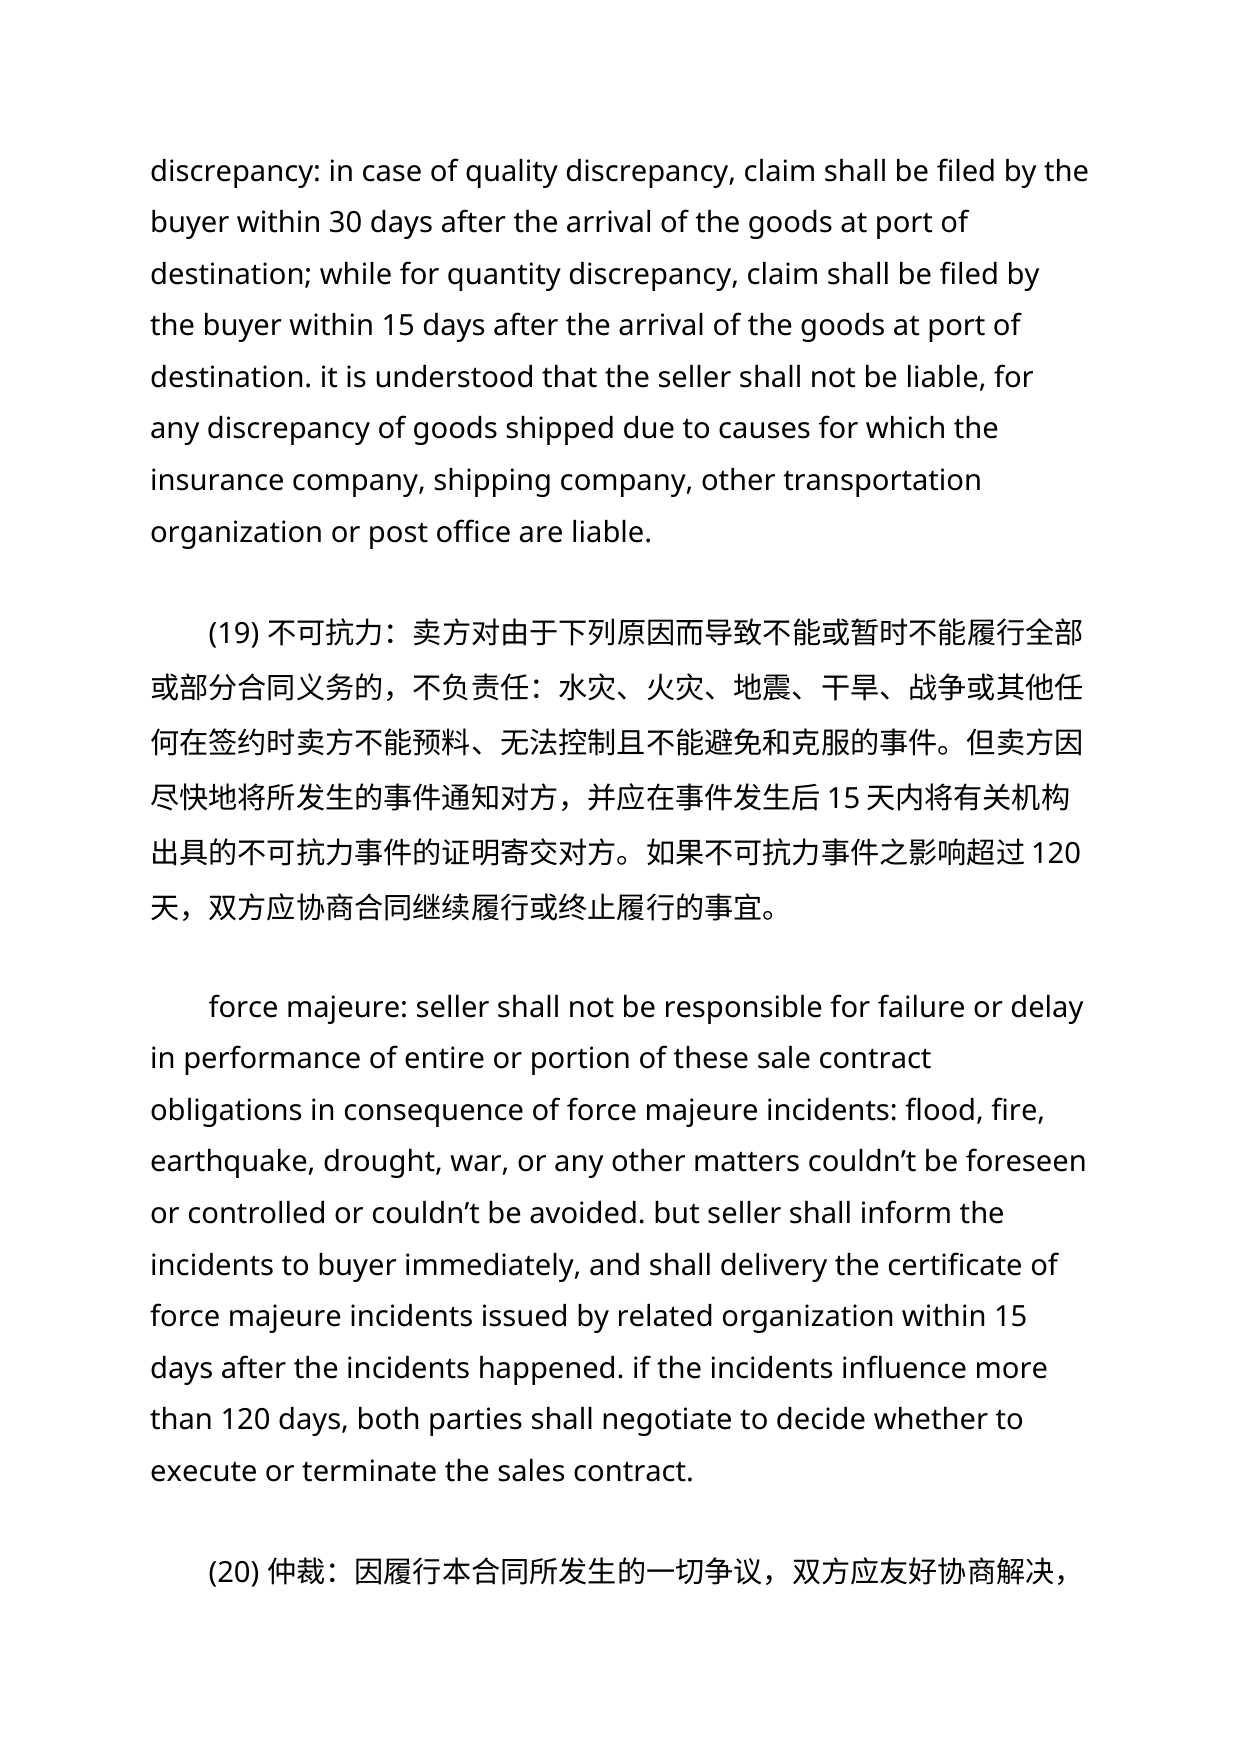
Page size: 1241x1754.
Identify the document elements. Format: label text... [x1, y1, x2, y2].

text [150, 150, 1090, 551]
text (19) 不可抗力：卖方对由于下列原因而导致不能或暂时不能履行全部或部分合同义务的，不负责任：水灾、火灾、地震、干旱、战争或其他任何在签约时卖方不能预料、无法控制且不能避免和克服的事件。但卖方因尽快地将所发生的事件通知对方，并应在事件发生后15天内将有关机构出具的不可抗力事件的证明寄交对方。如果不可抗力事件之影响超过120天，双方应协商合同继续履行或终止履行的事宜。 [150, 609, 1090, 926]
text force majeure: seller shall not be responsible for failure or delay in performance of entire or portion of these sale contract obligations in consequence of force majeure incidents: flood, fire, earthquake, drought, war, or any other matters couldn’t be foreseen or controlled or couldn’t be avoided. but seller shall inform the incidents to buyer immediately, and shall delivery the certificate of force majeure incidents issued by related organization within 15 days after the incidents happened. if the incidents influence more than 120 days, both parties shall negotiate to decide whether to execute or terminate the sales contract. [150, 986, 1090, 1490]
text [150, 1548, 1090, 1591]
